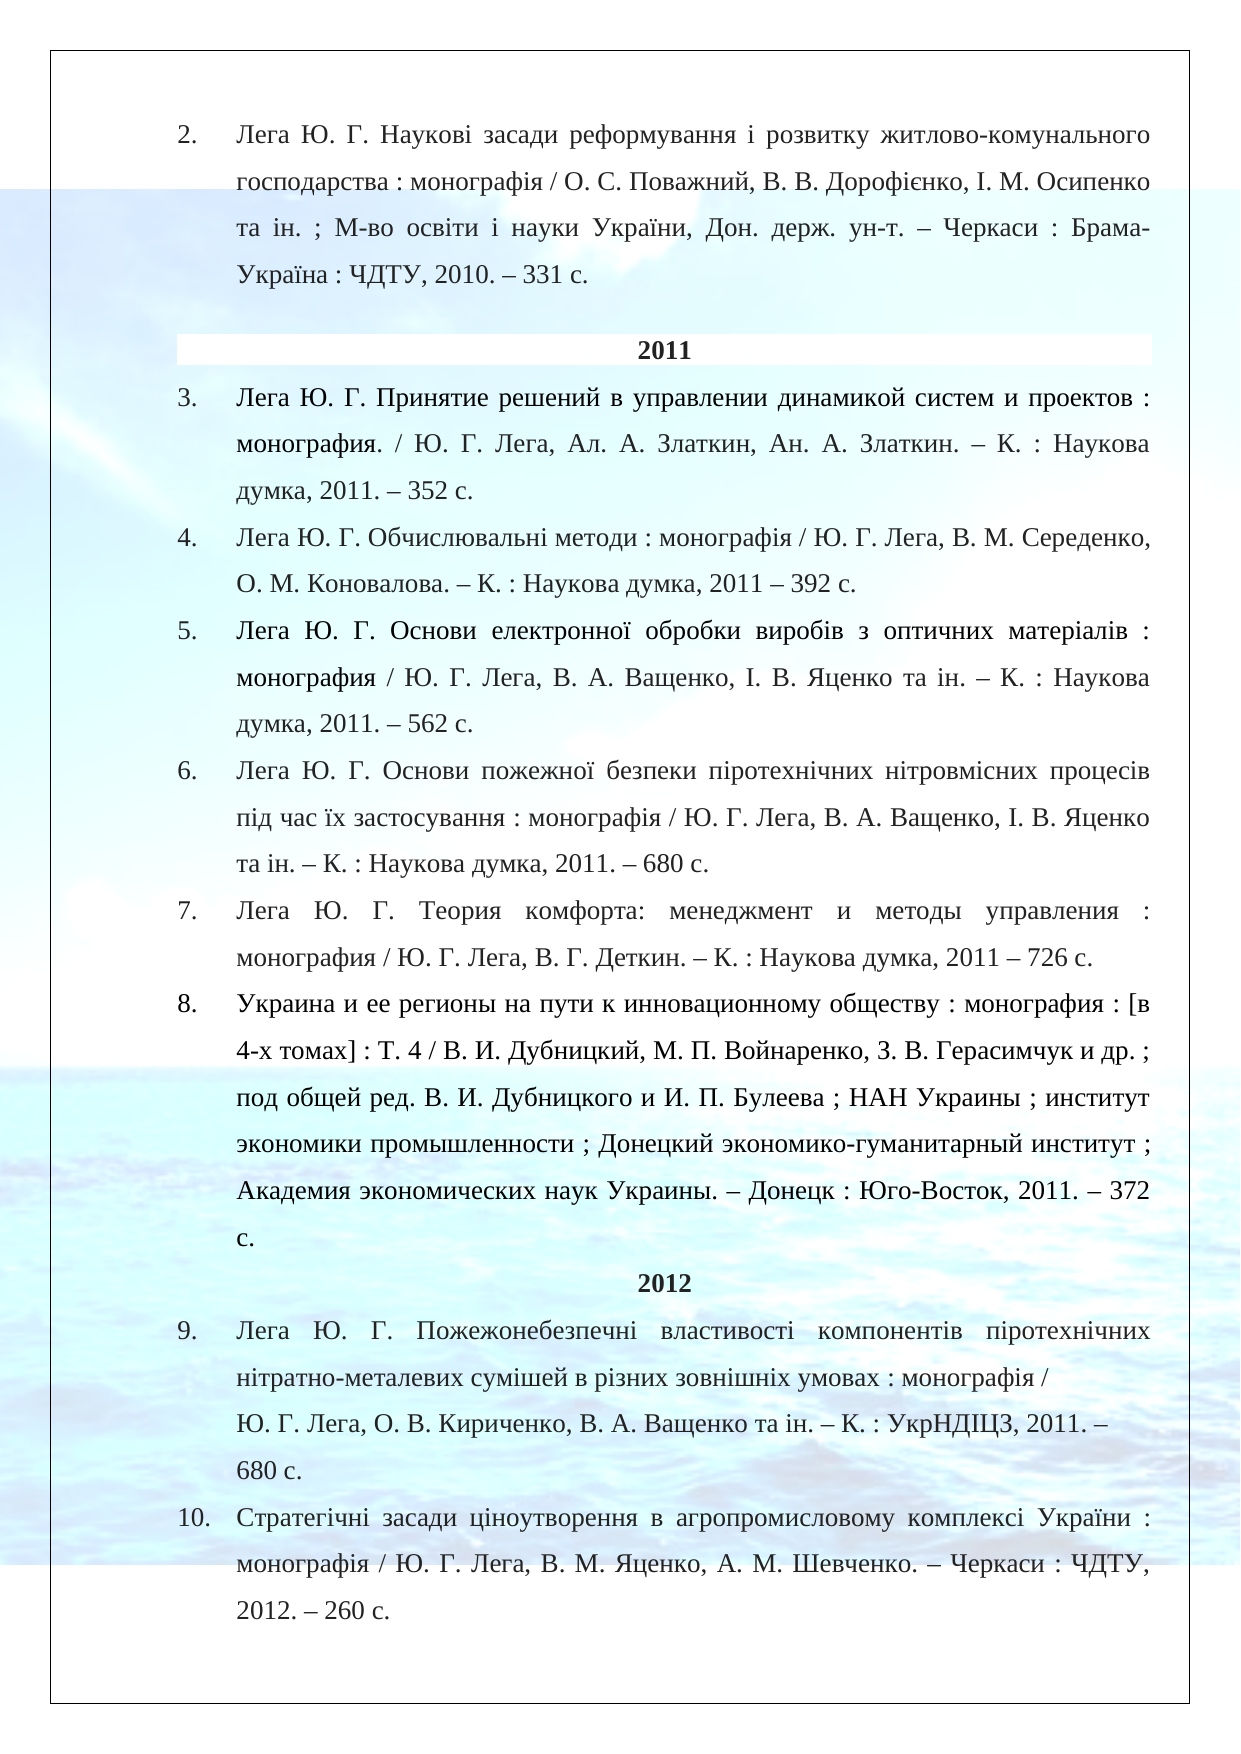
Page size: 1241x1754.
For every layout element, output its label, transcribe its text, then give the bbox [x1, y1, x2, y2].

text 2012 [177, 1267, 1152, 1298]
text 680 с. [236, 1454, 1152, 1485]
list Лега Ю. Г. Основи пожежної безпеки піротехнічних нітровмісних процесів під час їх застосування : монографія / Ю. Г. Лега, В. А. Ващенко, І. В. Яценко та ін. – К. : Наукова думка, 2011. – 680 с. [177, 754, 1152, 878]
list Лега Ю. Г. Пожежонебезпечні властивості компонентів піротехнічних нітратно-металевих сумішей в різних зовнішніх умовах : монографія / [177, 1314, 1152, 1392]
list Лега Ю. Г. Теория комфорта: менеджмент и методы управления : монография / Ю. Г. Лега, В. Г. Деткин. – К. : Наукова думка, 2011 – 726 с. [177, 894, 1152, 972]
text 2011 [177, 334, 1152, 365]
text Ю. Г. Лега, О. В. Кириченко, В. А. Ващенко та ін. – К. : УкрНДІЦЗ, 2011. – [236, 1407, 1152, 1438]
list Стратегічні засади ціноутворення в агропромисловому комплексі України : монографія / Ю. Г. Лега, В. М. Яценко, А. М. Шевченко. – Черкаси : ЧДТУ, 2012. – 260 с. [177, 1501, 1152, 1625]
list Лега Ю. Г. Обчислювальні методи : монографія / Ю. Г. Лега, В. М. Середенко, О. М. Коновалова. – К. : Наукова думка, 2011 – 392 с. [177, 521, 1152, 598]
list Лега Ю. Г. Наукові засади реформування і розвитку житлово-комунального господарства : монографія / О. С. Поважний, В. В. Дорофієнко, І. М. Осипенко та ін. ; М-во освіти і науки України, Дон. держ. ун-т. – Черкаси : Брама-Україна : ЧДТУ, 2010. – 331 с. [177, 118, 1152, 289]
list Лега Ю. Г. Основи електронної обробки виробів з оптичних матеріалів : монография / Ю. Г. Лега, В. А. Ващенко, І. В. Яценко та ін. – К. : Наукова думка, 2011. – 562 с. [177, 614, 1152, 738]
list Лега Ю. Г. Принятие решений в управлении динамикой систем и проектов : монография. / Ю. Г. Лега, Ал. А. Златкин, Ан. А. Златкин. – К. : Наукова думка, 2011. – 352 с. [177, 381, 1152, 505]
list Украина и ее регионы на пути к инновационному обществу : монография : [в 4-х томах] : Т. 4 / В. И. Дубницкий, М. П. Войнаренко, З. В. Герасимчук и др. ; под общей ред. В. И. Дубницкого и И. П. Булеева ; НАН Украины ; институт экономики промышленности ; Донецкий экономико-гуманитарный институт ; Академия экономических наук Украины. – Донецк : Юго-Восток, 2011. – 372 с. [177, 987, 1152, 1252]
